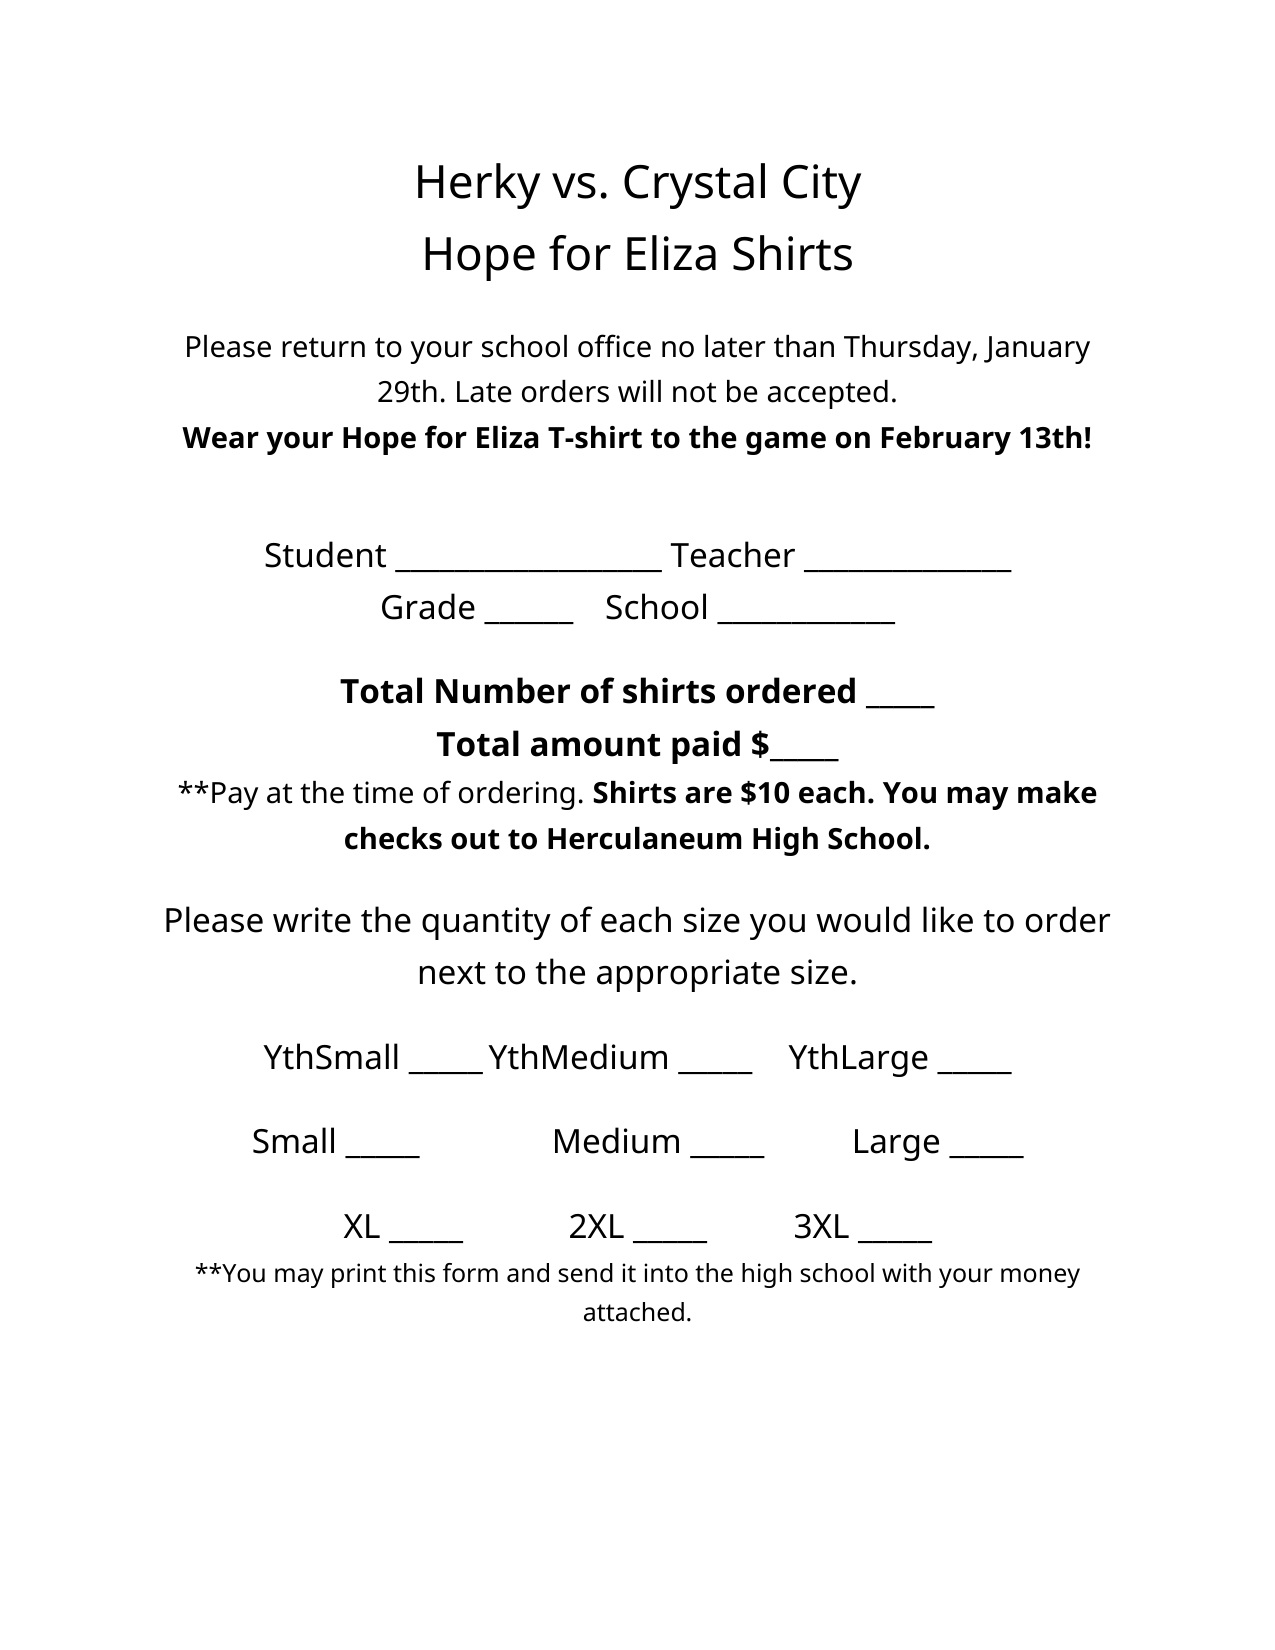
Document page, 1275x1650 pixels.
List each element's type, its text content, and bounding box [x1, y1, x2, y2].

text Student __________________ Teacher ______________ [150, 531, 1125, 577]
text XL _____ 2XL _____ 3XL _____ [150, 1203, 1125, 1248]
text **You may print this form and send it into the high school with your money attached. [150, 1255, 1125, 1328]
text **Pay at the time of ordering. Shirts are $10 each. You may make checks out to Herculaneum High School. [150, 773, 1125, 858]
text Small _____ Medium _____ Large _____ [150, 1118, 1125, 1164]
text Wear your Hope for Eliza T-shirt to the game on February 13th! [150, 417, 1125, 457]
text Herky vs. Crystal City [150, 150, 1125, 212]
text Total Number of shirts ordered _____ [150, 668, 1125, 714]
text Please return to your school office no later than Thursday, January 29th. Late orders will not be accepted. [150, 326, 1125, 411]
text Grade ______ School ____________ [150, 583, 1125, 629]
text YthSmall _____ YthMedium _____ YthLarge _____ [150, 1033, 1125, 1079]
text Please write the quantity of each size you would like to order next to the appropriate size. [150, 897, 1125, 994]
text Total amount paid $_____ [150, 721, 1125, 766]
text Hope for Eliza Shirts [150, 222, 1125, 284]
